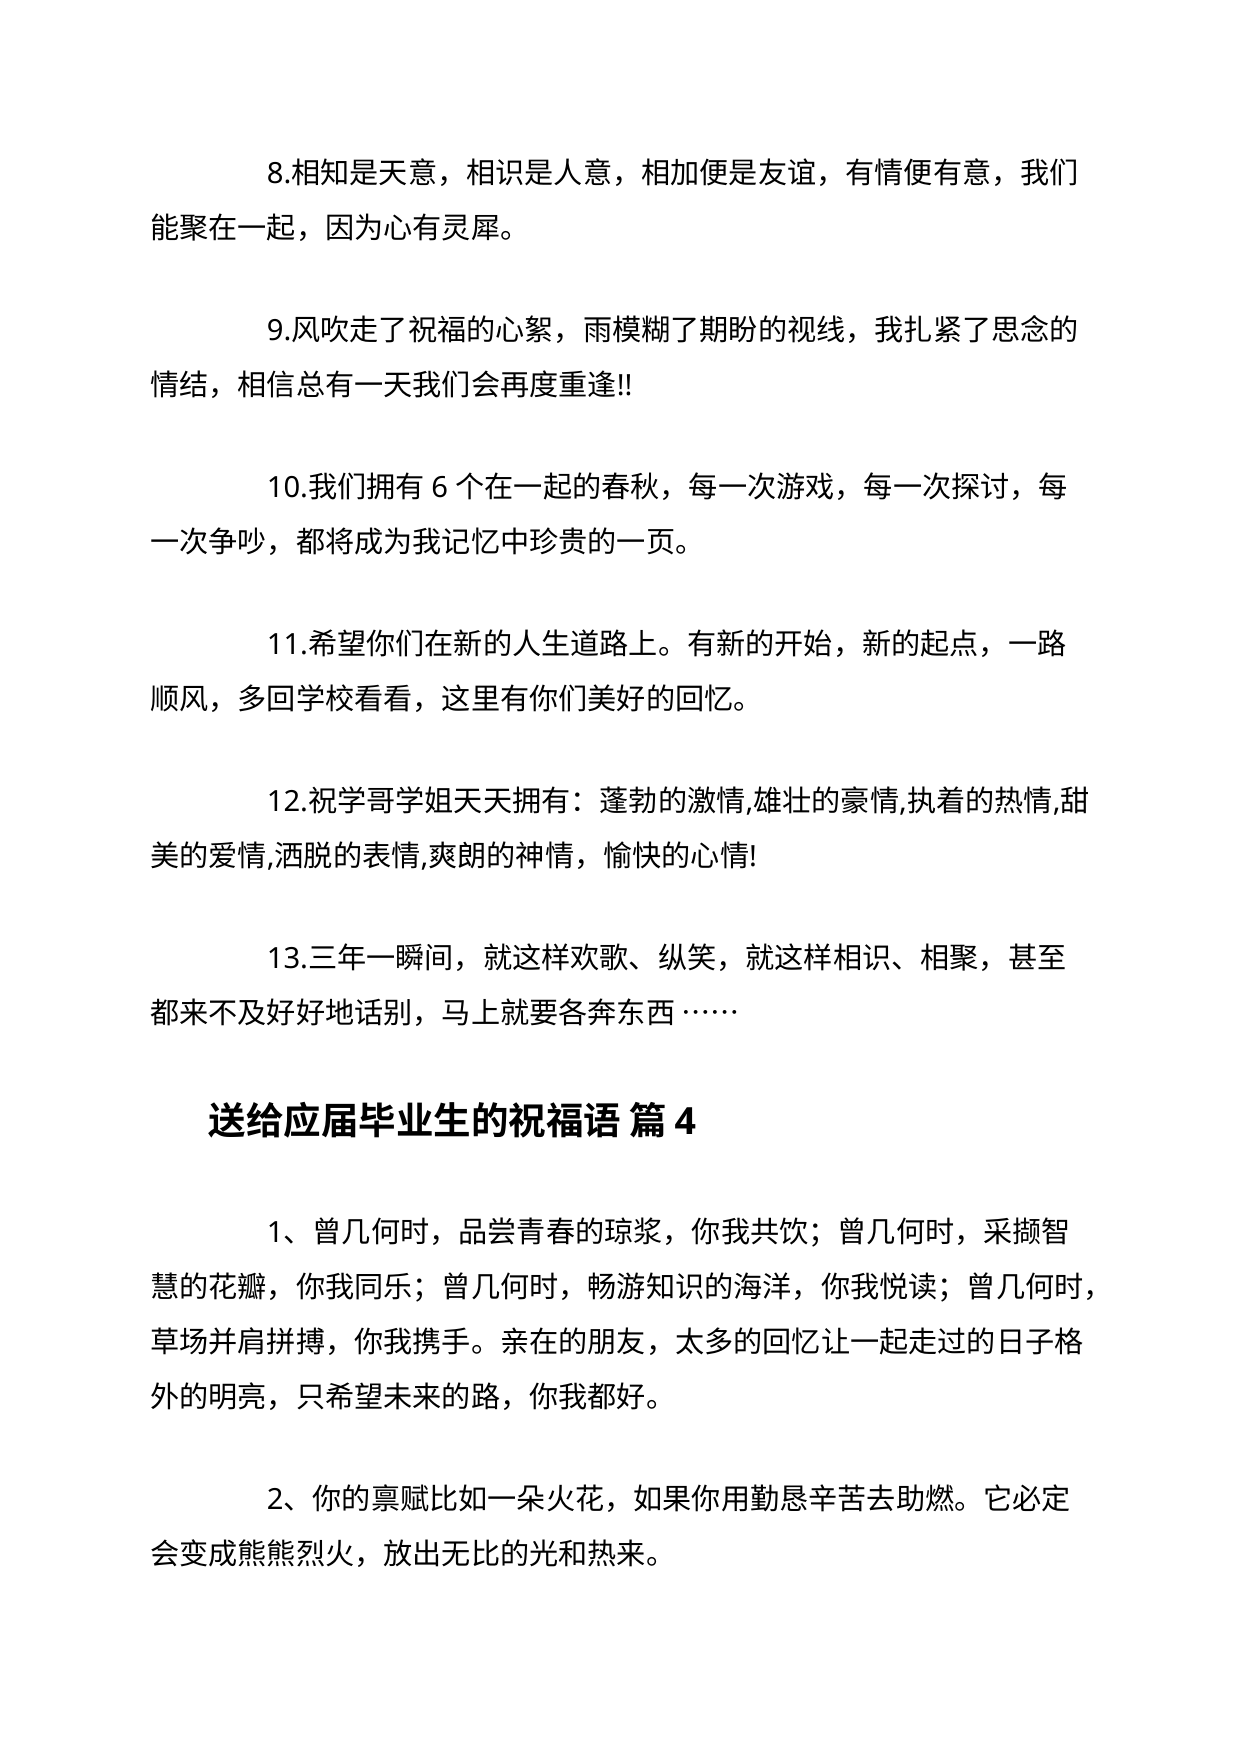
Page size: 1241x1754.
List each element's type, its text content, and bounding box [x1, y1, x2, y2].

text 2、你的禀赋比如一朵火花，如果你用勤恳辛苦去助燃。它必定会变成熊熊烈火，放出无比的光和热来。 [150, 1475, 1090, 1572]
text 8.相知是天意，相识是人意，相加便是友谊，有情便有意，我们能聚在一起，因为心有灵犀。 [150, 150, 1090, 247]
text 送给应届毕业生的祝福语 篇4 [150, 1091, 1090, 1146]
text 10.我们拥有 6 个在一起的春秋，每一次游戏，每一次探讨，每一次争吵，都将成为我记忆中珍贵的一页。 [150, 464, 1090, 561]
text 9.风吹走了祝福的心絮，雨模糊了期盼的视线，我扎紧了思念的情结，相信总有一天我们会再度重逢!! [150, 307, 1090, 404]
text 11.希望你们在新的人生道路上。有新的开始，新的起点，一路顺风，多回学校看看，这里有你们美好的回忆。 [150, 621, 1090, 718]
text 12.祝学哥学姐天天拥有：蓬勃的激情,雄壮的豪情,执着的热情,甜美的爱情,洒脱的表情,爽朗的神情，愉快的心情! [150, 777, 1090, 875]
text 13.三年一瞬间，就这样欢歌、纵笑，就这样相识、相聚，甚至都来不及好好地话别，马上就要各奔东西 …… [150, 934, 1090, 1032]
text 1、曾几何时，品尝青春的琼浆，你我共饮；曾几何时，采撷智慧的花瓣，你我同乐；曾几何时，畅游知识的海洋，你我悦读；曾几何时，草场并肩拼搏，你我携手。亲在的朋友，太多的回忆让一起走过的日子格外的明亮，只希望未来的路，你我都好。 [150, 1209, 1090, 1416]
